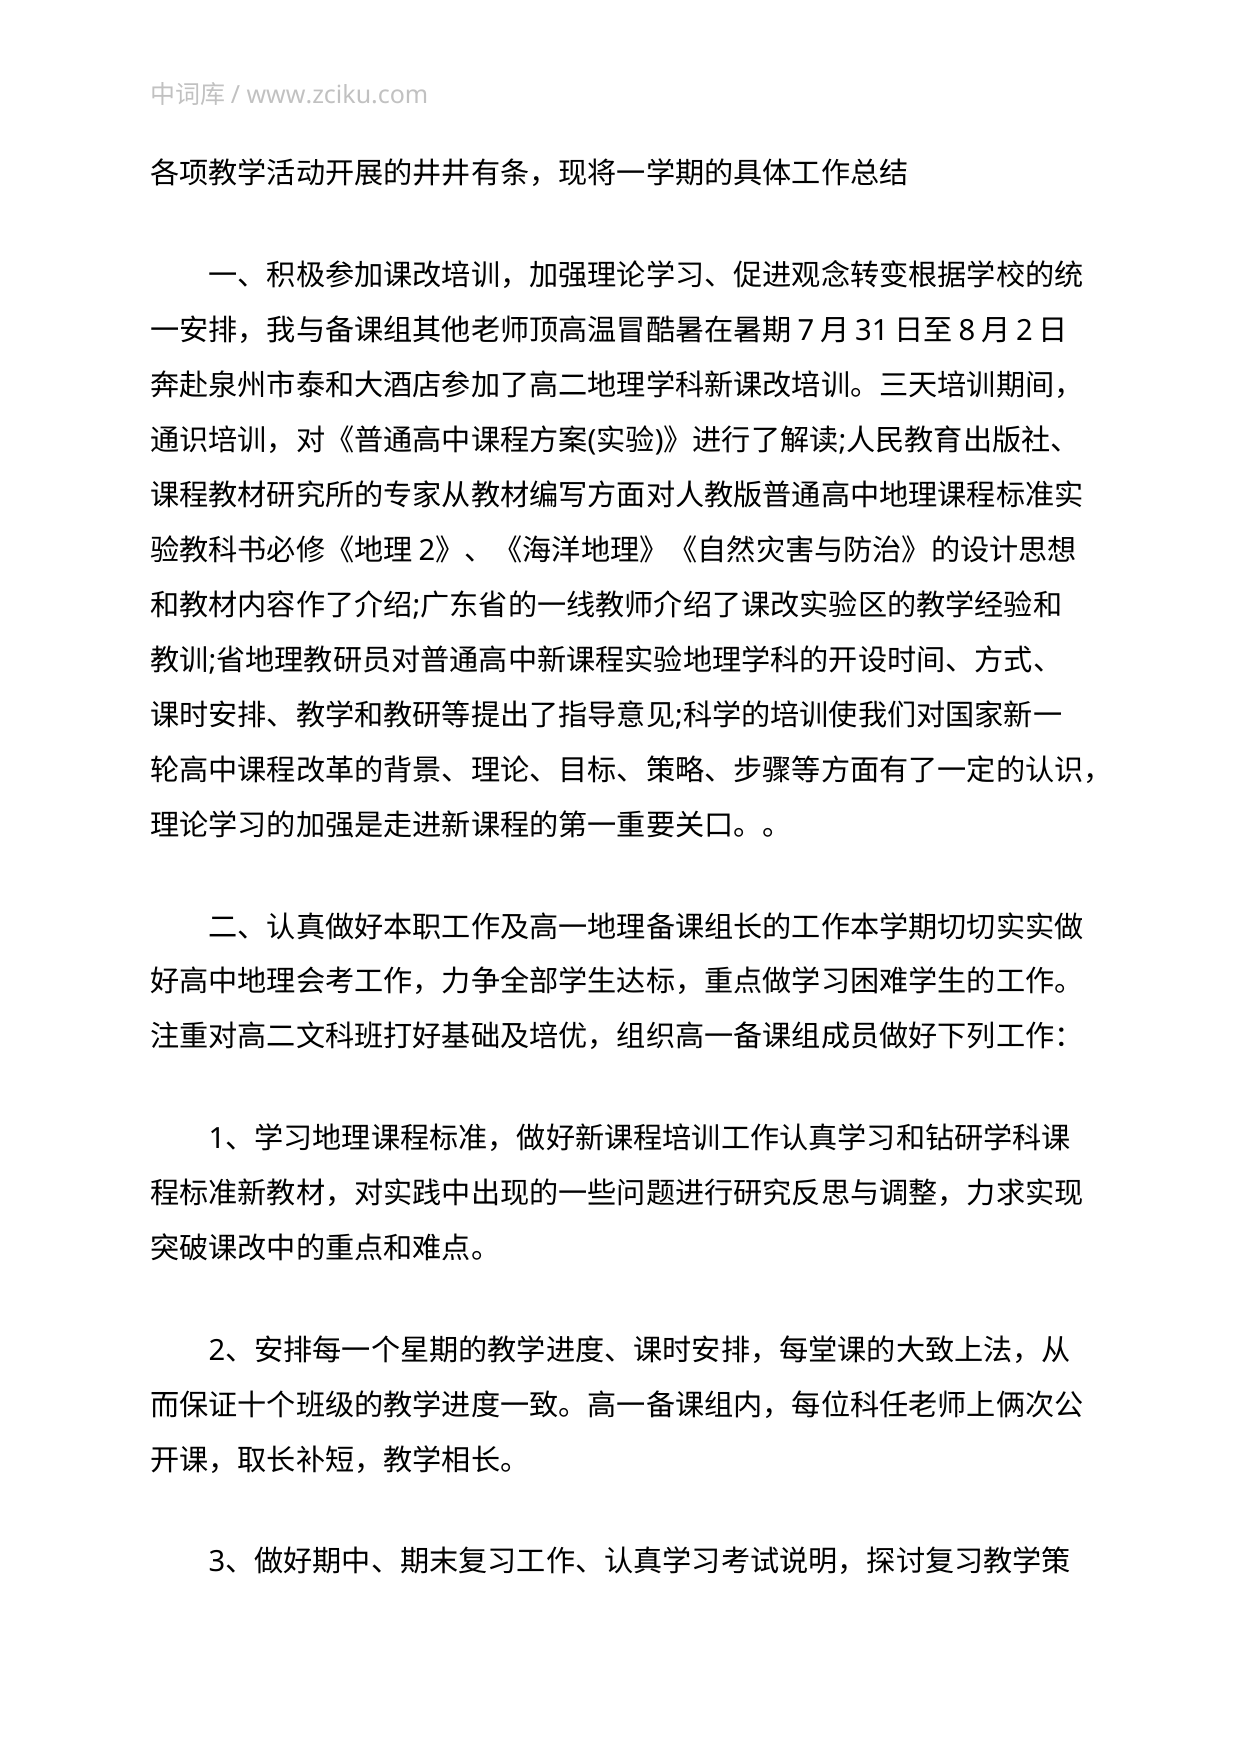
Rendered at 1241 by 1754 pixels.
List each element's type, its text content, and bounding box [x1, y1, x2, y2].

text 二、认真做好本职工作及高一地理备课组长的工作本学期切切实实做好高中地理会考工作，力争全部学生达标，重点做学习困难学生的工作。注重对高二文科班打好基础及培优，组织高一备课组成员做好下列工作： [150, 903, 1090, 1055]
text 1、学习地理课程标准，做好新课程培训工作认真学习和钻研学科课程标准新教材，对实践中出现的一些问题进行研究反思与调整，力求实现突破课改中的重点和难点。 [150, 1115, 1090, 1267]
text 2、安排每一个星期的教学进度、课时安排，每堂课的大致上法，从而保证十个班级的教学进度一致。高一备课组内，每位科任老师上俩次公开课，取长补短，教学相长。 [150, 1326, 1090, 1478]
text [150, 1538, 1090, 1580]
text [150, 150, 1090, 192]
text 一、积极参加课改培训，加强理论学习、促进观念转变根据学校的统一安排，我与备课组其他老师顶高温冒酷暑在暑期7月31日至8月2日奔赴泉州市泰和大酒店参加了高二地理学科新课改培训。三天培训期间，通识培训，对《普通高中课程方案(实验)》进行了解读;人民教育出版社、课程教材研究所的专家从教材编写方面对人教版普通高中地理课程标准实验教科书必修《地理2》、《海洋地理》《自然灾害与防治》的设计思想和教材内容作了介绍;广东省的一线教师介绍了课改实验区的教学经验和教训;省地理教研员对普通高中新课程实验地理学科的开设时间、方式、课时安排、教学和教研等提出了指导意见;科学的培训使我们对国家新一轮高中课程改革的背景、理论、目标、策略、步骤等方面有了一定的认识，理论学习的加强是走进新课程的第一重要关口。。 [150, 252, 1090, 844]
